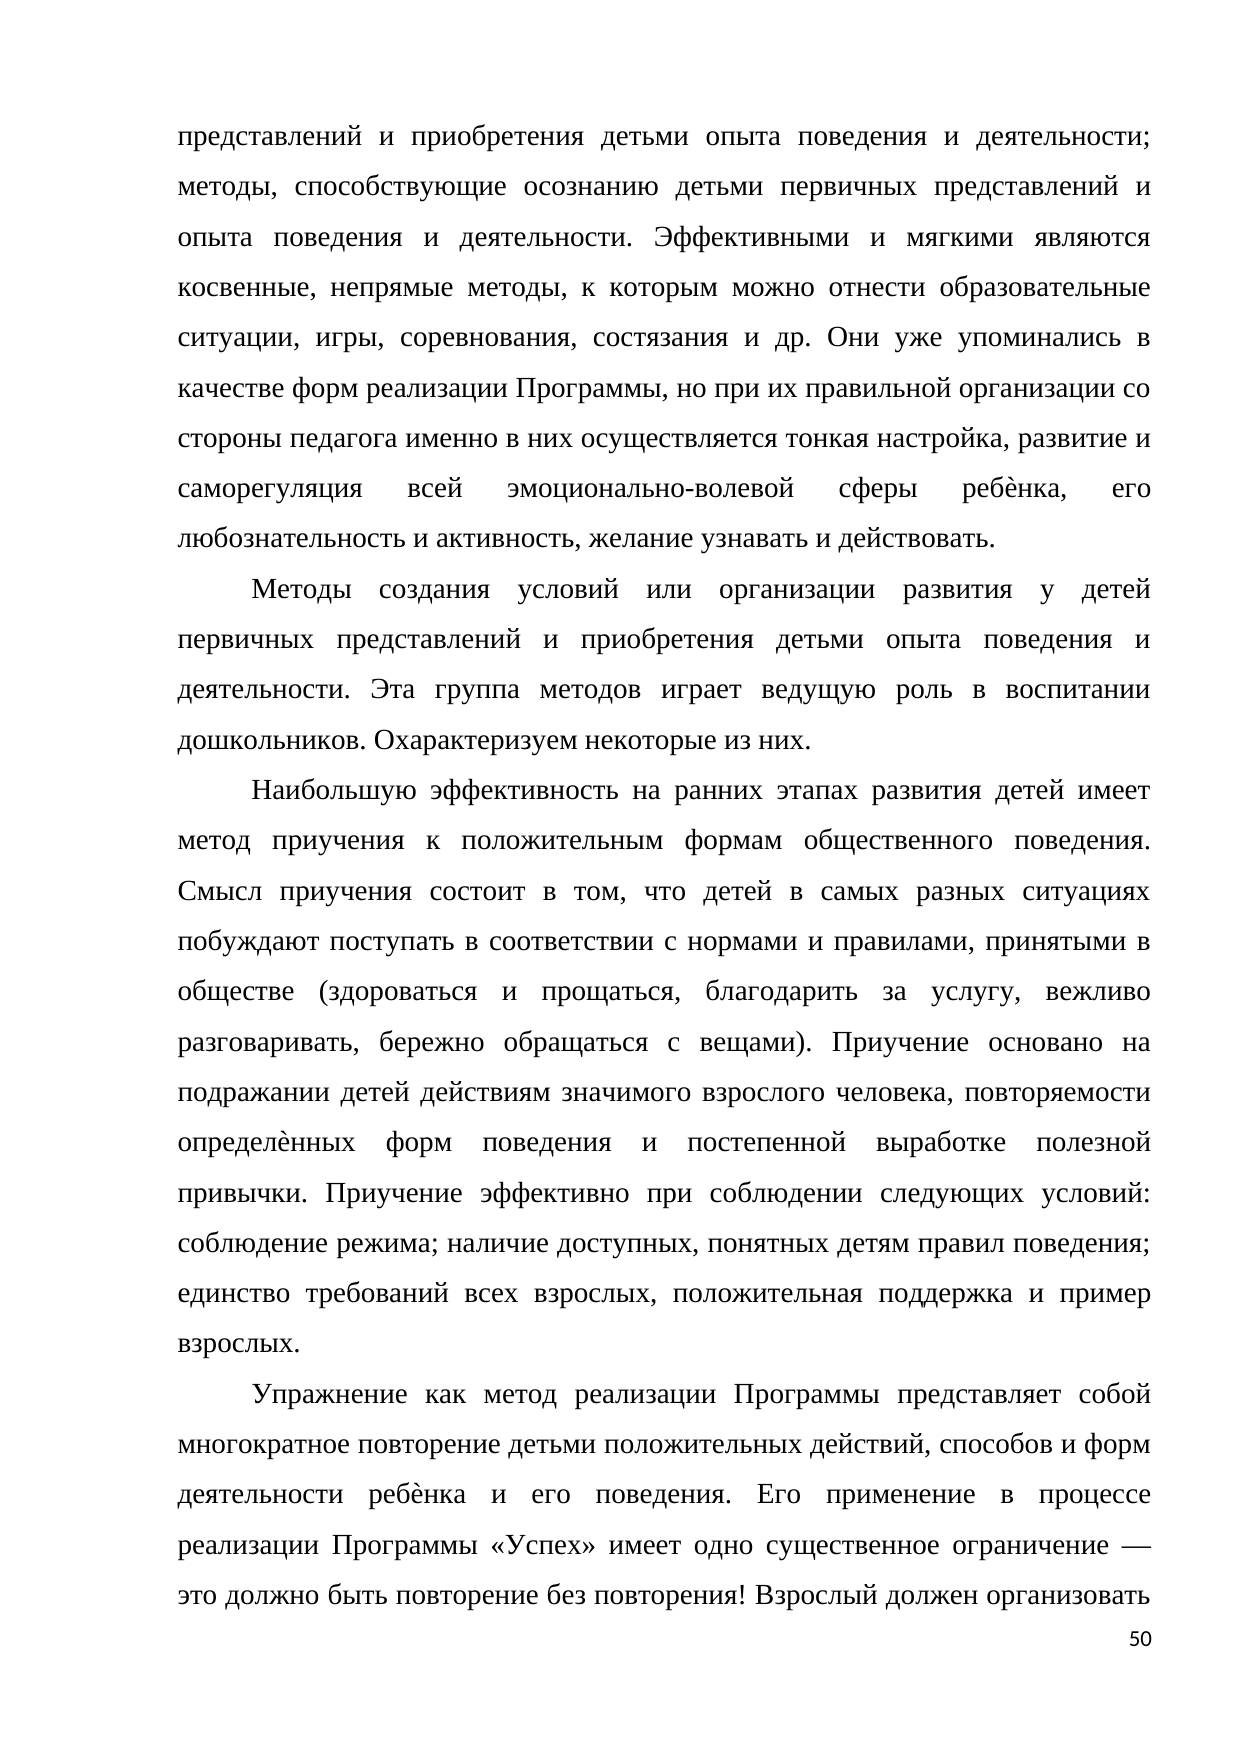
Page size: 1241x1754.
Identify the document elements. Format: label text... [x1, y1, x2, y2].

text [177, 118, 1152, 554]
text Методы создания условий или организации развития у детей первичных представлений и приобретения детьми опыта поведения и деятельности. Эта группа методов играет ведущую роль в воспитании дошкольников. Охарактеризуем некоторые из них. [177, 571, 1152, 755]
text Наибольшую эффективность на ранних этапах развития детей имеет метод приучения к положительным формам общественного поведения. Смысл приучения состоит в том, что детей в самых разных ситуациях побуждают поступать в соответствии с нормами и правилами, принятыми в обществе (здороваться и прощаться, благодарить за услугу, вежливо разговаривать, бережно обращаться с вещами). Приучение основано на подражании детей действиям значимого взрослого человека, повторяемости определѐнных форм поведения и постепенной выработке полезной привычки. Приучение эффективно при соблюдении следующих условий: соблюдение режима; наличие доступных, понятных детям правил поведения; единство требований всех взрослых, положительная поддержка и пример взрослых. [177, 772, 1152, 1359]
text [177, 1376, 1152, 1611]
